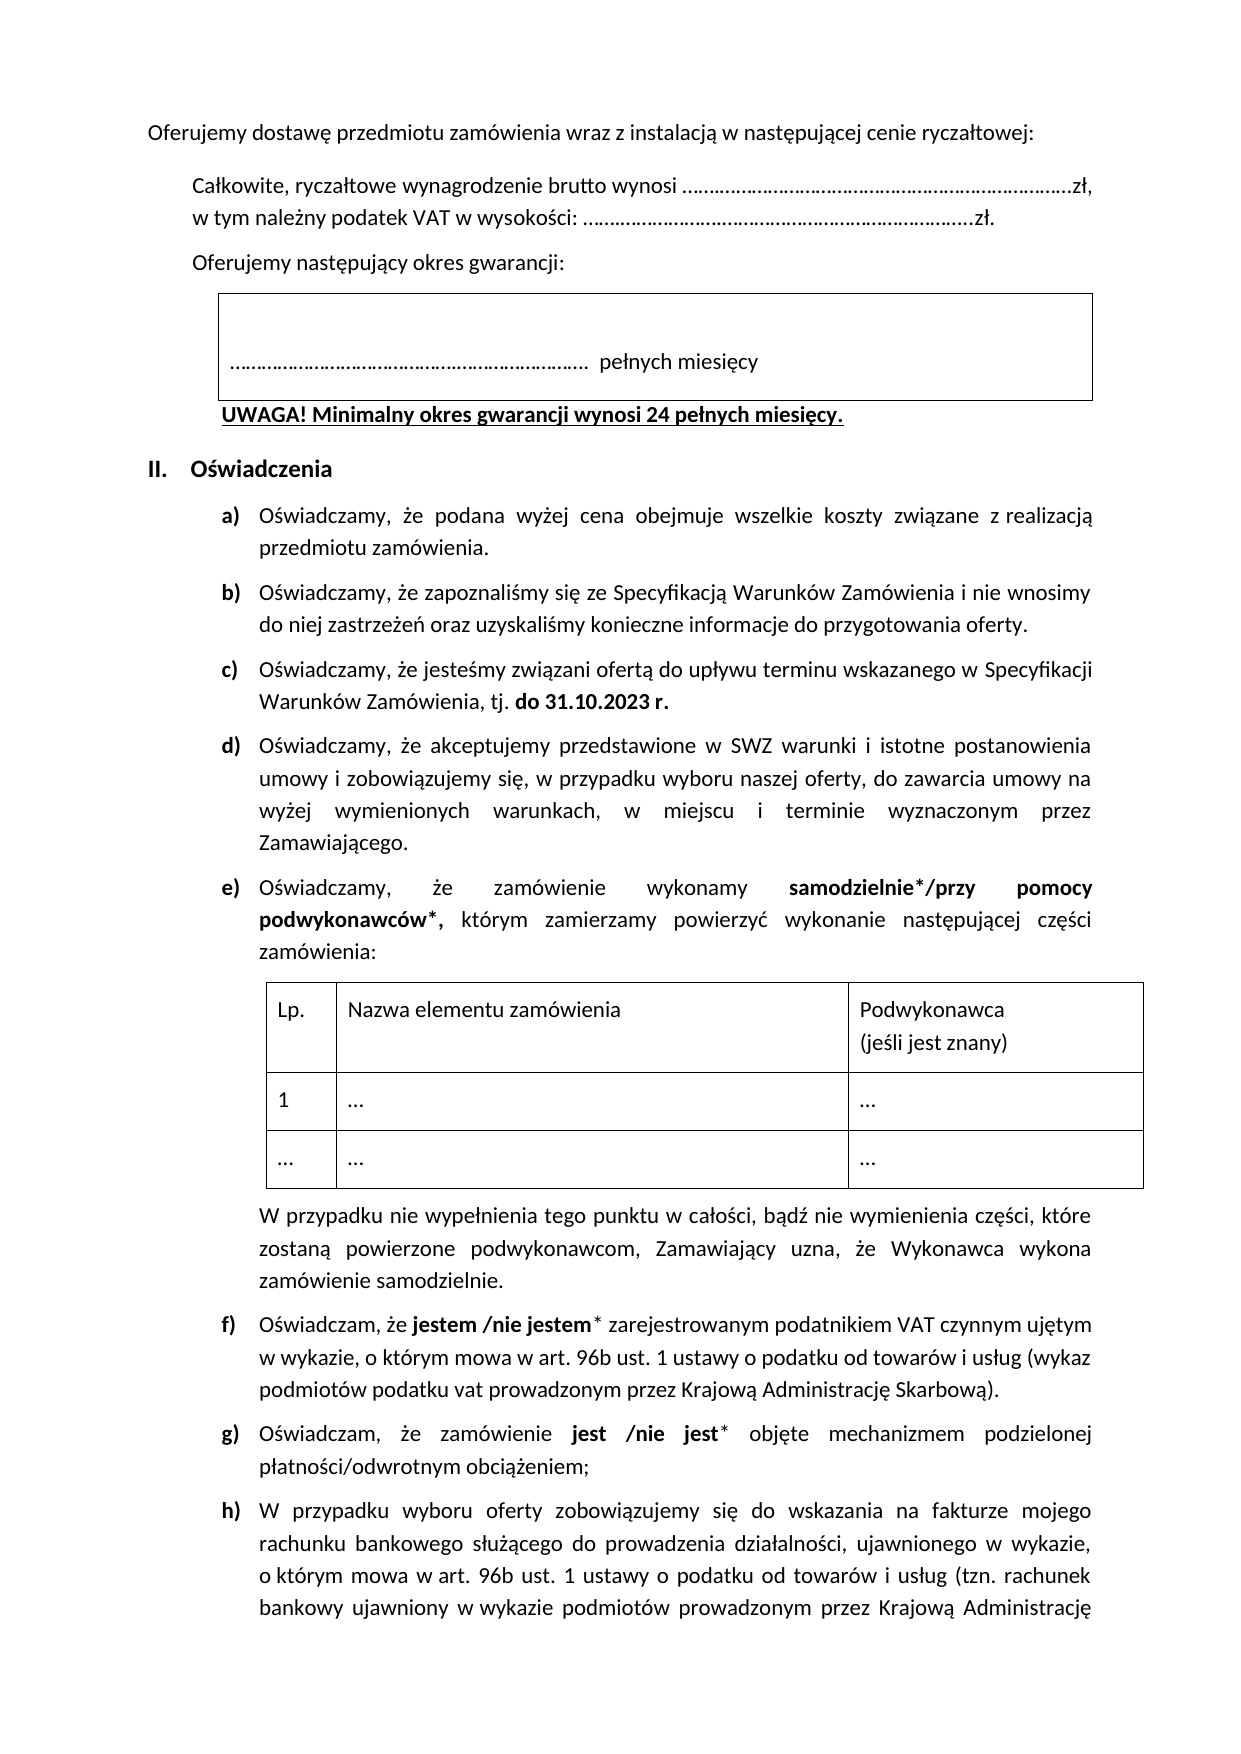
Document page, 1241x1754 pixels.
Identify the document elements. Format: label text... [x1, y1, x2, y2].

list Oświadczam, że jestem /nie jestem* zarejestrowanym podatnikiem VAT czynnym ujętym w wykazie, o którym mowa w art. 96b ust. 1 ustawy o podatku od towarów i usług (wykaz podmiotów podatku vat prowadzonym przez Krajową Administrację Skarbową). [221, 1311, 1093, 1403]
table_cell 1 [267, 1073, 336, 1130]
table_cell … [337, 1073, 848, 1130]
table_header Lp. [267, 983, 336, 1072]
table_header Podwykonawca (jeśli jest znany) [849, 983, 1143, 1072]
text Oferujemy następujący okres gwarancji: [148, 248, 1093, 276]
text Całkowite, ryczałtowe wynagrodzenie brutto wynosi …….…………………………………………………………zł, w tym należny podatek VAT w wysokości: …….……………….………………………………………..zł. [192, 171, 1093, 231]
table_header …………………………………….……………………. pełnych miesięcy [219, 294, 1092, 399]
table_cell … [267, 1131, 336, 1188]
text W przypadku nie wypełnienia tego punktu w całości, bądź nie wymienienia części, które zostaną powierzone podwykonawcom, Zamawiający uzna, że Wykonawca wykona zamówienie samodzielnie. [259, 1201, 1093, 1294]
list Oświadczamy, że zapoznaliśmy się ze Specyfikacją Warunków Zamówienia i nie wnosimy do niej zastrzeżeń oraz uzyskaliśmy konieczne informacje do przygotowania oferty. [221, 578, 1093, 638]
list II. Oświadczenia [148, 453, 1022, 484]
list Oświadczamy, że zamówienie wykonamy samodzielnie*/przy pomocy podwykonawców*, którym zamierzamy powierzyć wykonanie następującej części zamówienia: [221, 873, 1093, 965]
list Oświadczam, że zamówienie jest /nie jest* objęte mechanizmem podzielonej płatności/odwrotnym obciążeniem; [221, 1419, 1093, 1480]
table_cell … [849, 1131, 1143, 1188]
text UWAGA! Minimalny okres gwarancji wynosi 24 pełnych miesięcy. [221, 401, 1093, 428]
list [221, 1496, 1093, 1621]
text Oferujemy dostawę przedmiotu zamówienia wraz z instalacją w następującej cenie ryczałtowej: [148, 118, 1093, 146]
list Oświadczamy, że jesteśmy związani ofertą do upływu terminu wskazanego w Specyfikacji Warunków Zamówienia, tj. do 31.10.2023 r. [221, 655, 1093, 715]
list Oświadczamy, że akceptujemy przedstawione w SWZ warunki i istotne postanowienia umowy i zobowiązujemy się, w przypadku wyboru naszej oferty, do zawarcia umowy na wyżej wymienionych warunkach, w miejscu i terminie wyznaczonym przez Zamawiającego. [221, 732, 1093, 856]
table_cell … [849, 1073, 1143, 1130]
list Oświadczamy, że podana wyżej cena obejmuje wszelkie koszty związane z realizacją przedmiotu zamówienia. [221, 501, 1093, 561]
table_cell … [337, 1131, 848, 1188]
table_header Nazwa elementu zamówienia [337, 983, 848, 1072]
